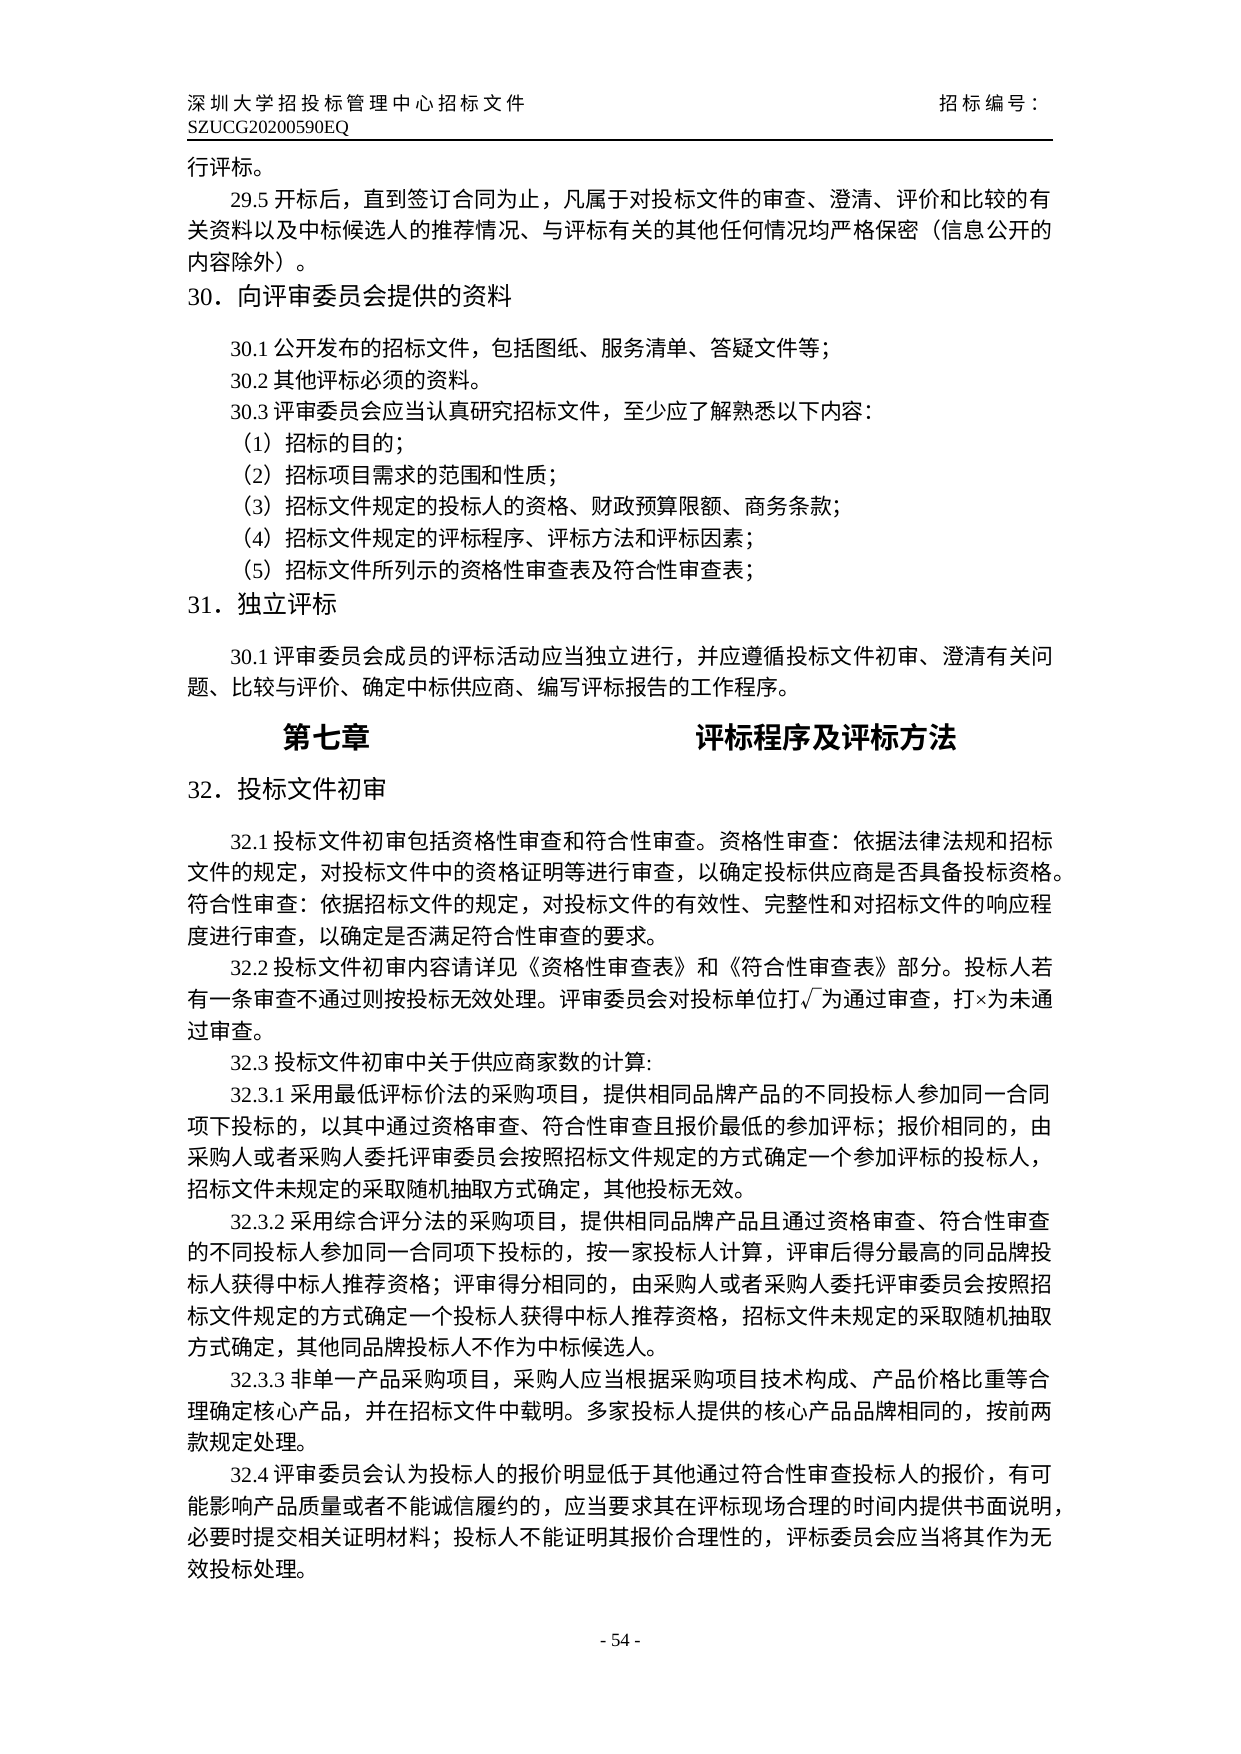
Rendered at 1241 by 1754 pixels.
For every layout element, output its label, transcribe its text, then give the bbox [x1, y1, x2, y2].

text 32.4评审委员会认为投标人的报价明显低于其他通过符合性审查投标人的报价，有可能影响产品质量或者不能诚信履约的，应当要求其在评标现场合理的时间内提供书面说明，必要时提交相关证明材料；投标人不能证明其报价合理性的，评标委员会应当将其作为无效投标处理。 [187, 1457, 1053, 1584]
text （3）招标文件规定的投标人的资格、财政预算限额、商务条款； [187, 489, 1053, 521]
text 29.5 开标后，直到签订合同为止，凡属于对投标文件的审查、澄清、评价和比较的有关资料以及中标候选人的推荐情况、与评标有关的其他任何情况均严格保密（信息公开的内容除外）。 [187, 182, 1053, 277]
text 32.3.1采用最低评标价法的采购项目，提供相同品牌产品的不同投标人参加同一合同项下投标的，以其中通过资格审查、符合性审查且报价最低的参加评标；报价相同的，由采购人或者采购人委托评审委员会按照招标文件规定的方式确定一个参加评标的投标人，招标文件未规定的采取随机抽取方式确定，其他投标无效。 [187, 1077, 1053, 1204]
text （1）招标的目的； [187, 426, 1053, 458]
text 30.1公开发布的招标文件，包括图纸、服务清单、答疑文件等； [187, 331, 1053, 363]
text 31．独立评标 [187, 584, 1053, 621]
text 30.3评审委员会应当认真研究招标文件，至少应了解熟悉以下内容： [187, 394, 1053, 426]
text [187, 150, 1053, 182]
text 32.3.3非单一产品采购项目，采购人应当根据采购项目技术构成、产品价格比重等合理确定核心产品，并在招标文件中载明。多家投标人提供的核心产品品牌相同的，按前两款规定处理。 [187, 1362, 1053, 1457]
text 30．向评审委员会提供的资料 [187, 277, 1053, 313]
text （4）招标文件规定的评标程序、评标方法和评标因素； [187, 521, 1053, 553]
text 30.1评审委员会成员的评标活动应当独立进行，并应遵循投标文件初审、澄清有关问题、比较与评价、确定中标供应商、编写评标报告的工作程序。 [187, 639, 1053, 702]
text 32.2投标文件初审内容请详见《资格性审查表》和《符合性审查表》部分。投标人若有一条审查不通过则按投标无效处理。评审委员会对投标单位打√为通过审查，打×为未通过审查。 [187, 950, 1053, 1045]
text 32.1投标文件初审包括资格性审查和符合性审查。资格性审查：依据法律法规和招标文件的规定，对投标文件中的资格证明等进行审查，以确定投标供应商是否具备投标资格。符合性审查：依据招标文件的规定，对投标文件的有效性、完整性和对招标文件的响应程度进行审查，以确定是否满足符合性审查的要求。 [187, 824, 1053, 950]
text 32．投标文件初审 [187, 769, 1053, 806]
text 32.3 投标文件初审中关于供应商家数的计算: [187, 1045, 1053, 1077]
text （5）招标文件所列示的资格性审查表及符合性审查表； [187, 553, 1053, 584]
text 30.2其他评标必须的资料。 [187, 363, 1053, 394]
text （2）招标项目需求的范围和性质； [187, 458, 1053, 489]
text 32.3.2采用综合评分法的采购项目，提供相同品牌产品且通过资格审查、符合性审查的不同投标人参加同一合同项下投标的，按一家投标人计算，评审后得分最高的同品牌投标人获得中标人推荐资格；评审得分相同的，由采购人或者采购人委托评审委员会按照招标文件规定的方式确定一个投标人获得中标人推荐资格，招标文件未规定的采取随机抽取方式确定，其他同品牌投标人不作为中标候选人。 [187, 1204, 1053, 1362]
list 评标程序及评标方法 [187, 714, 1053, 757]
